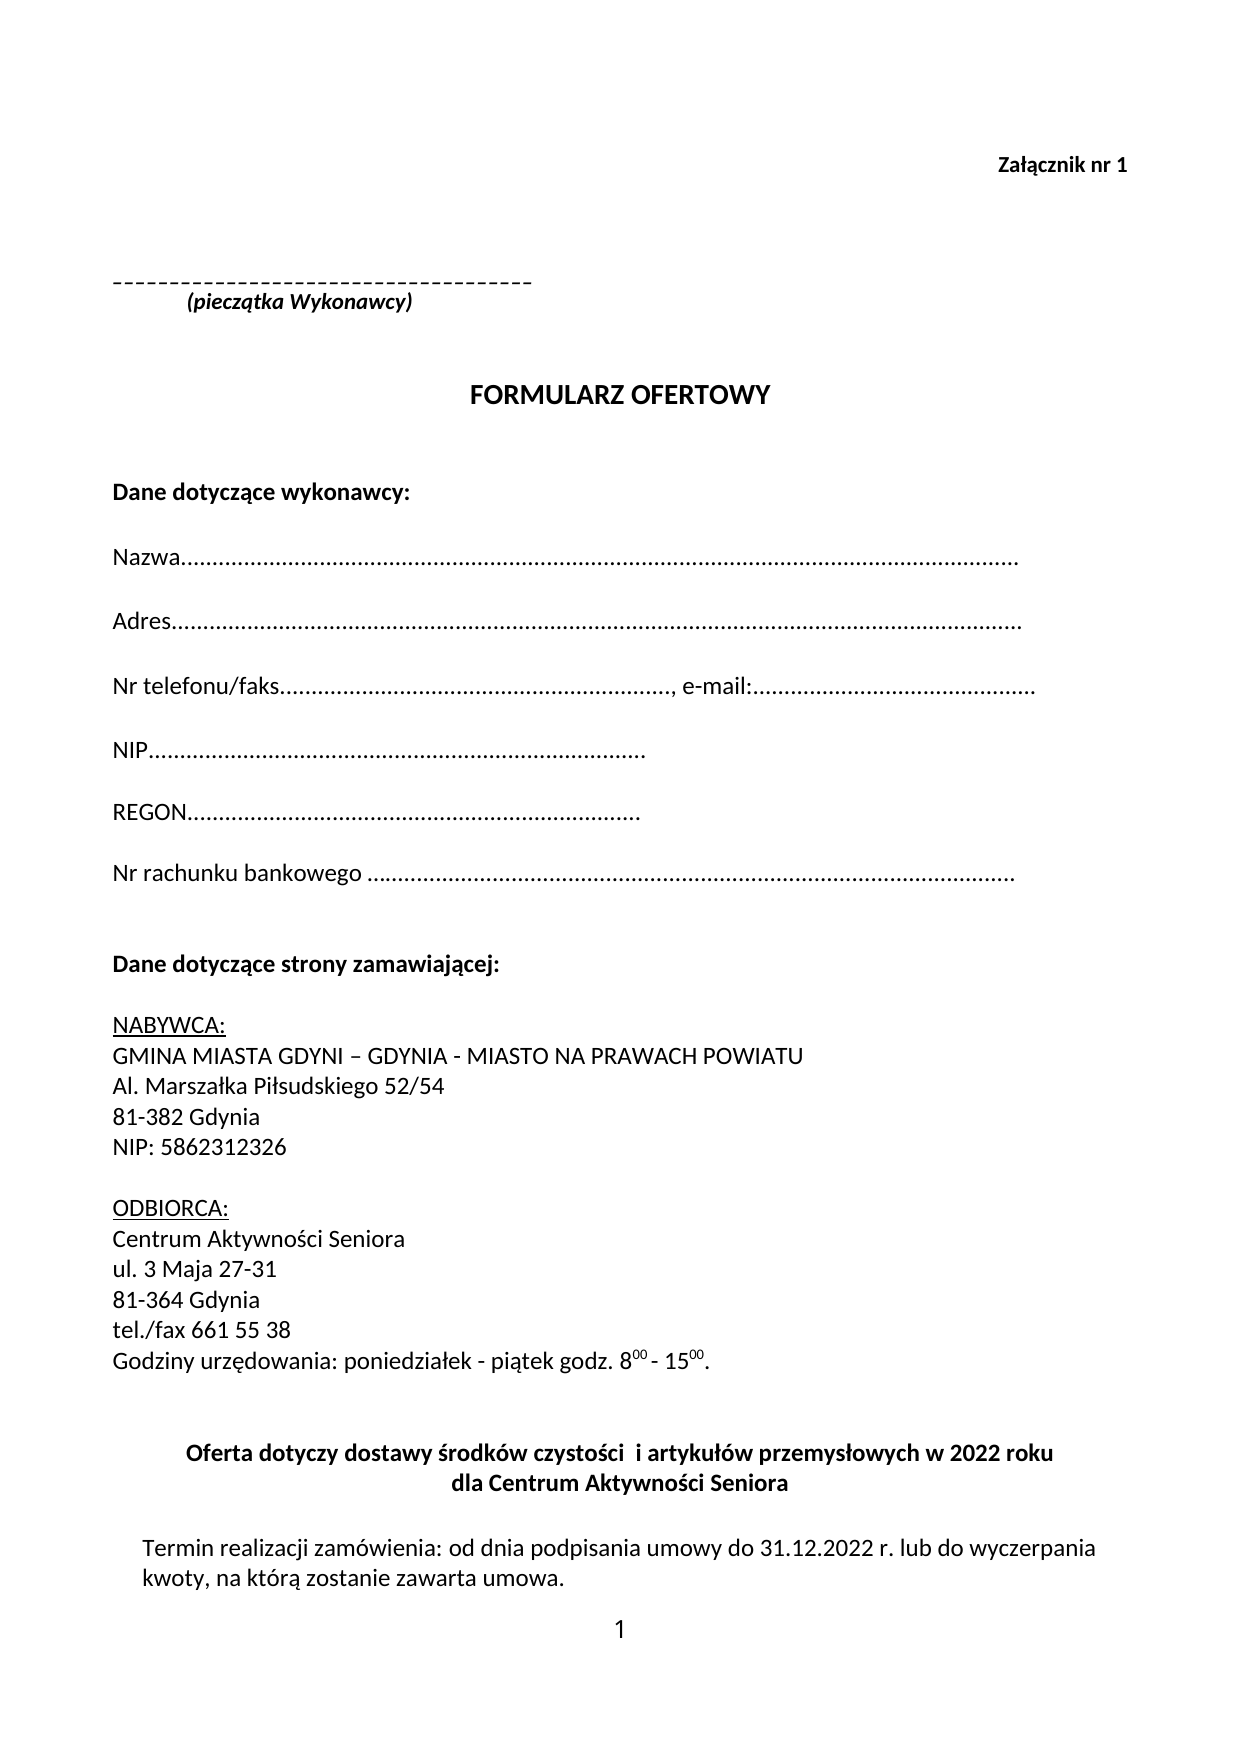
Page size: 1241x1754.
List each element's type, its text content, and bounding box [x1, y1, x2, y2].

text Al. Marszałka Piłsudskiego 52/54 [112, 1070, 1128, 1101]
text Dane dotyczące strony zamawiającej: [112, 918, 1128, 979]
text ODBIORCA: [112, 1192, 1128, 1223]
text FORMULARZ OFERTOWY [112, 376, 1128, 412]
text Dane dotyczące wykonawcy: [112, 476, 1128, 541]
text Adres....................................................................................................................................... [112, 606, 1128, 670]
text NIP: 5862312326 [112, 1131, 1128, 1162]
text Załącznik nr 1 [112, 150, 1128, 178]
text 81-364 Gdynia [112, 1284, 1128, 1314]
text REGON........................................................................ [112, 796, 1128, 826]
text 81-382 Gdynia [112, 1101, 1128, 1131]
text _____________________________________ [112, 259, 1128, 287]
text Nr rachunku bankowego ….................................................................................................... [112, 857, 1128, 887]
text Oferta dotyczy dostawy środków czystości i artykułów przemysłowych w 2022 roku [112, 1437, 1128, 1467]
text dla Centrum Aktywności Seniora [112, 1467, 1128, 1498]
text Nr telefonu/faks.............................................................., e-mail:............................................. [112, 670, 1128, 735]
text NABYWCA: [112, 1009, 1128, 1040]
text NIP............................................................................... [112, 735, 1128, 765]
text tel./fax 661 55 38 Godziny urzędowania: poniedziałek - piątek godz. 800 - 1500. [112, 1314, 1128, 1376]
text (pieczątka Wykonawcy) [112, 287, 1128, 315]
text Centrum Aktywności Seniora ul. 3 Maja 27-31 [112, 1223, 1128, 1284]
list Termin realizacji zamówienia: od dnia podpisania umowy do 31.12.2022 r. lub do wyczerpania kwoty, na którą zostanie zawarta umowa. [142, 1532, 1128, 1593]
text GMINA MIASTA GDYNI – GDYNIA - MIASTO NA PRAWACH POWIATU [112, 1040, 1128, 1070]
text Nazwa..................................................................................................................................... [112, 541, 1128, 606]
